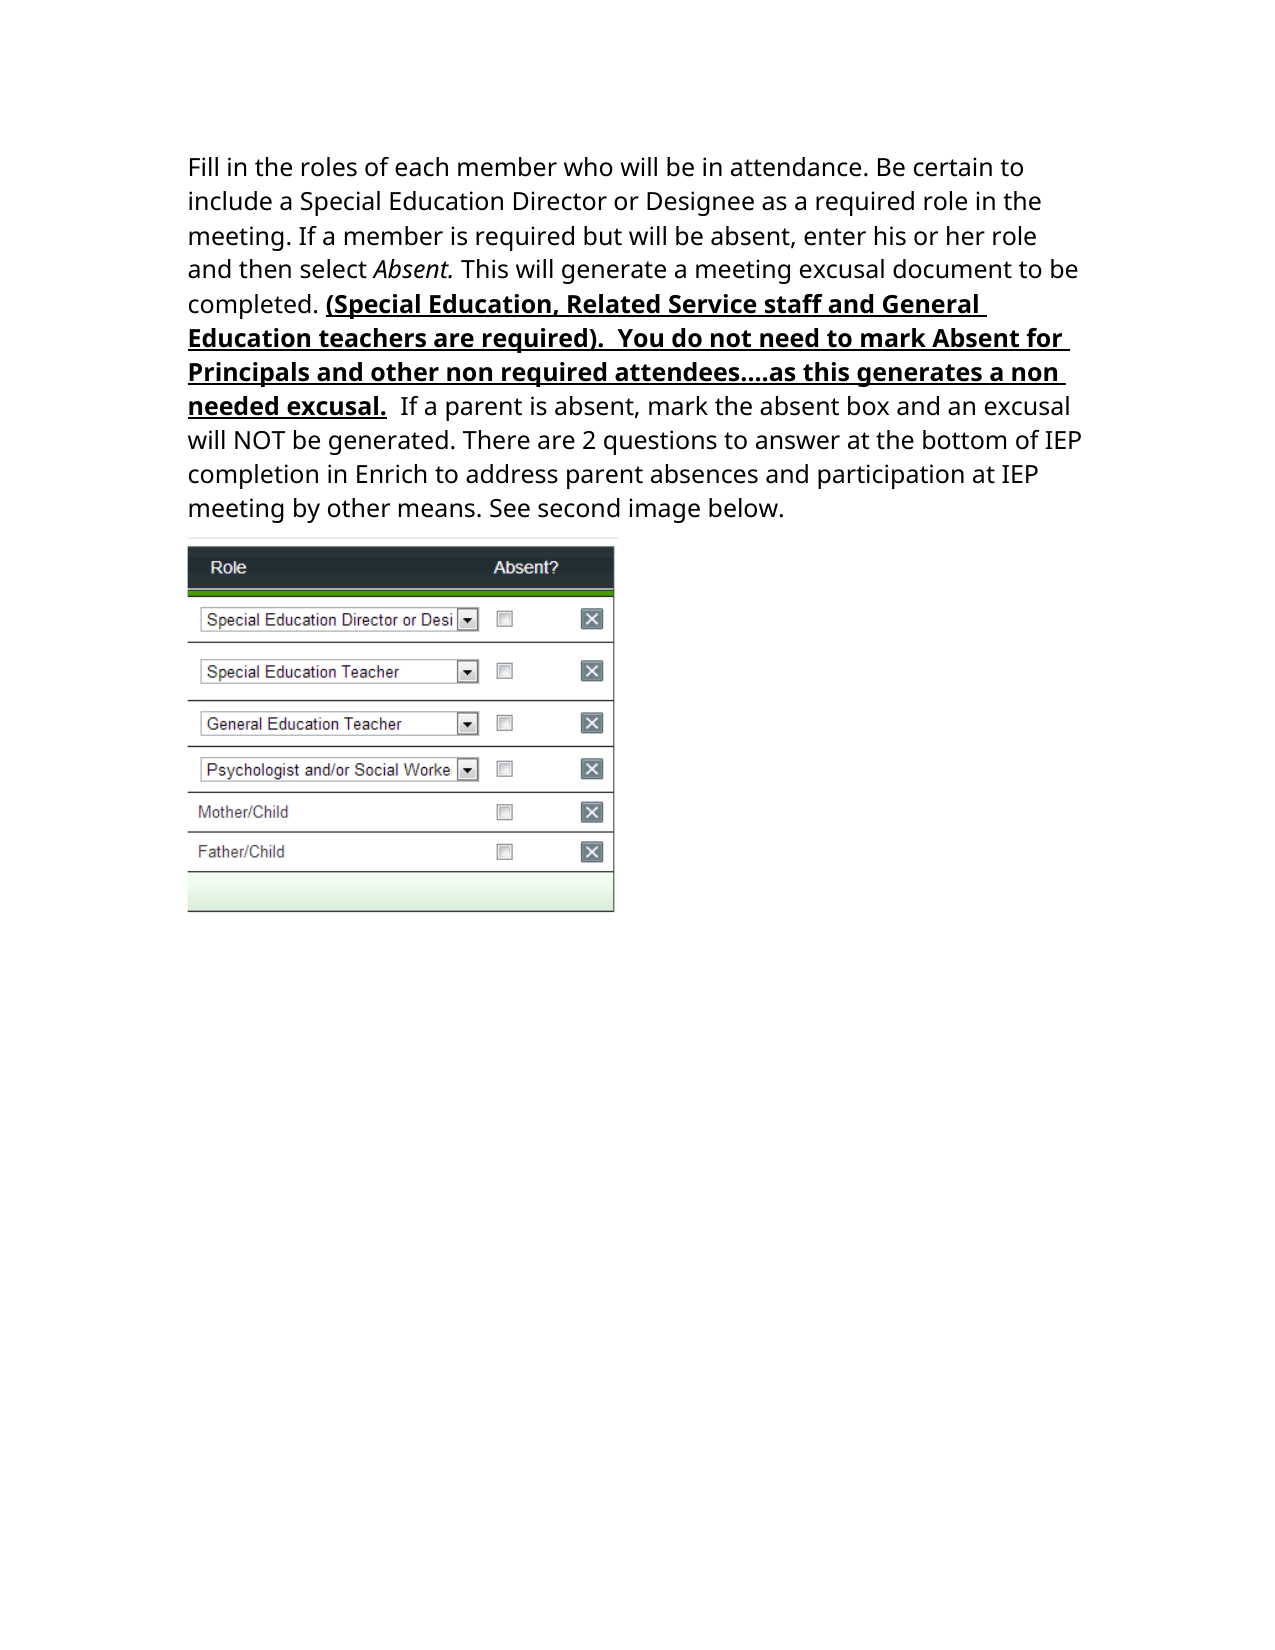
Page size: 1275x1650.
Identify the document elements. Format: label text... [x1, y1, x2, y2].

text Fill in the roles of each member who will be in attendance. Be certain to include a Special Education Director or Designee as a required role in the meeting. If a member is required but will be absent, enter his or her role and then select Absent. This will generate a meeting excusal document to be completed. (Special Education, Related Service staff and General Education teachers are required). You do not need to mark Absent for Principals and other non required attendees....as this generates a non needed excusal. If a parent is absent, mark the absent box and an excusal will NOT be generated. There are 2 questions to answer at the bottom of IEP completion in Enrich to address parent absences and participation at IEP meeting by other means. See second image below. [187, 150, 1087, 525]
picture [187, 524, 638, 927]
